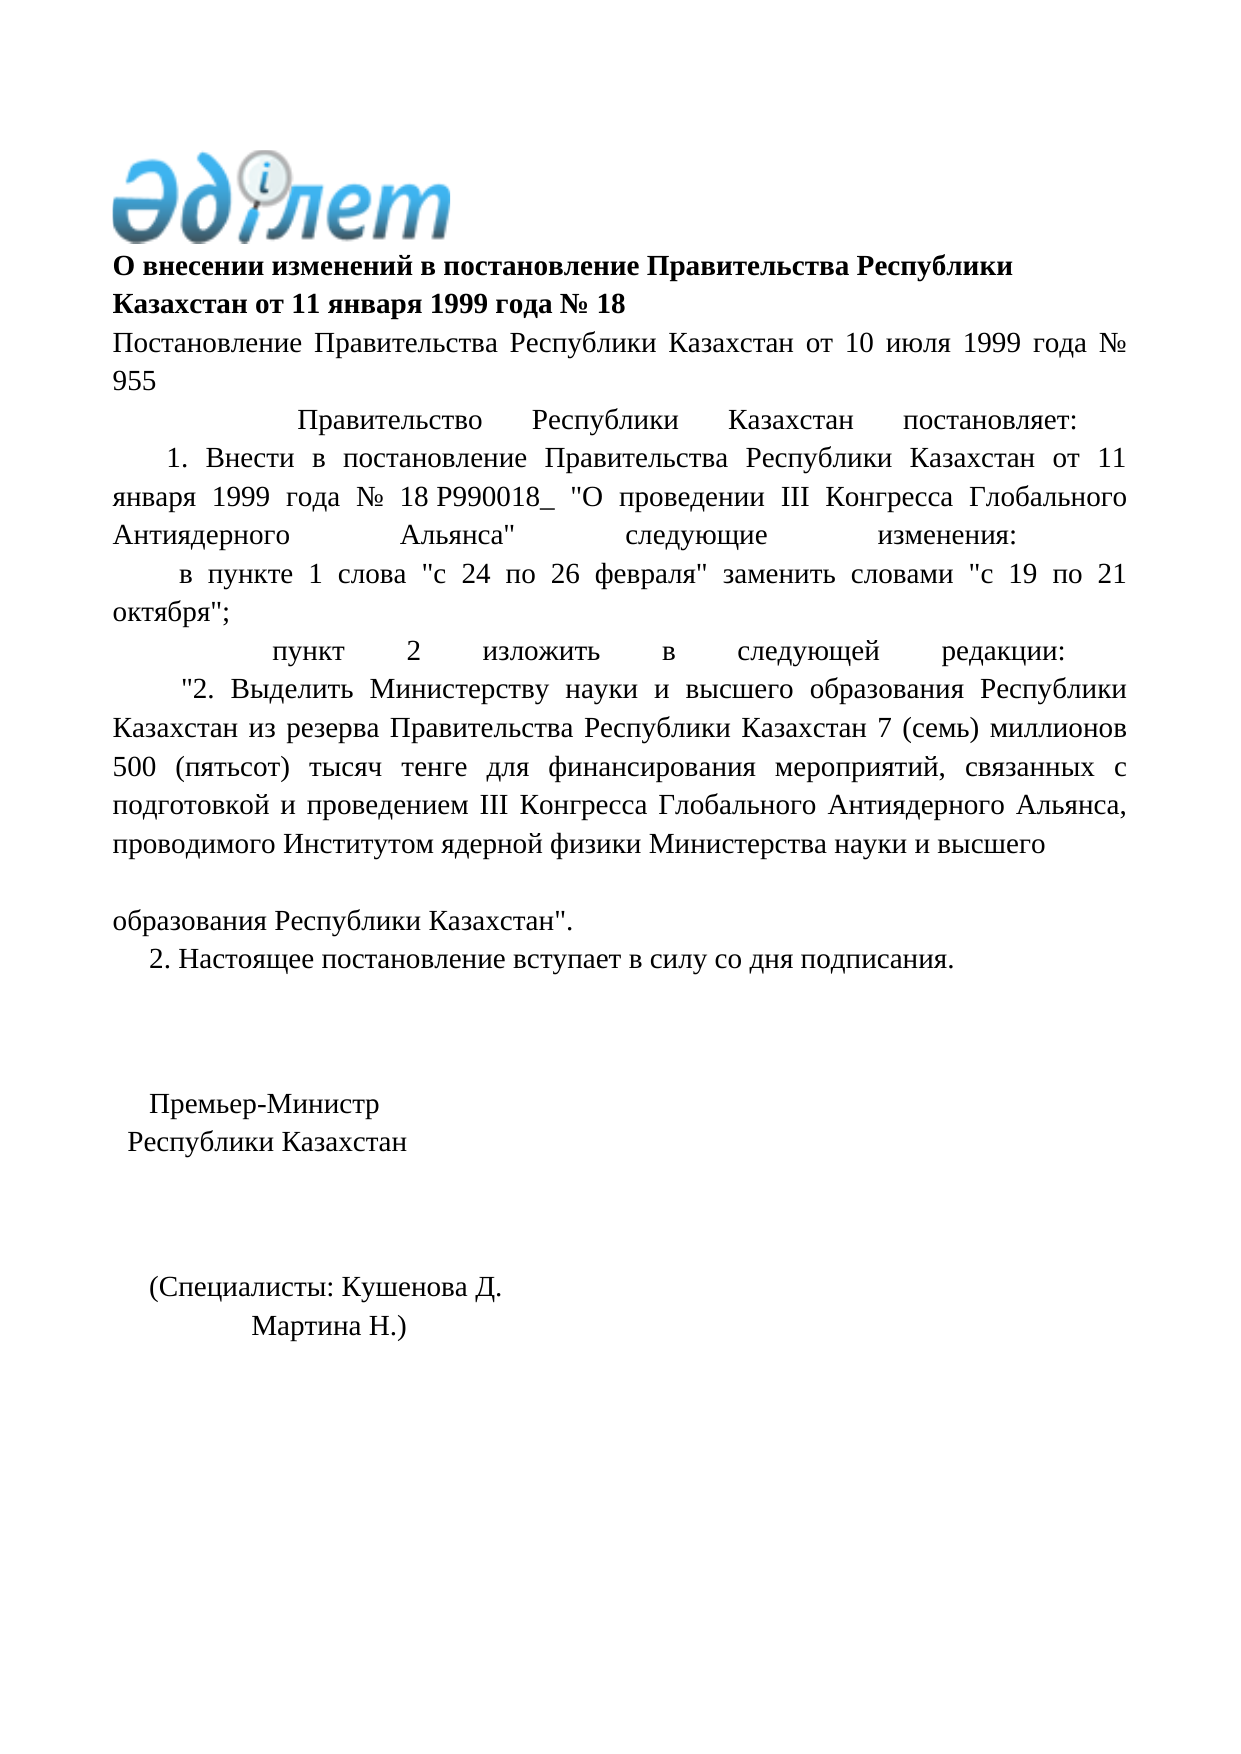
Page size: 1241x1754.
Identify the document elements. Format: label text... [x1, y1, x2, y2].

text Республики Казахстан [112, 1124, 1128, 1158]
text (Специалисты: Кушенова Д. [112, 1269, 1128, 1303]
text Премьер-Министр [112, 1086, 1128, 1119]
text 2. Настоящее постановление вступает в силу со дня подписания. [112, 941, 1128, 975]
text Постановление Правительства Республики Казахстан от 10 июля 1999 года № 955 [112, 325, 1128, 397]
text Мартина Н.) [112, 1308, 1128, 1341]
text образования Республики Казахстан". [112, 903, 1128, 936]
text Правительство Республики Казахстан постановляет: 1. Внести в постановление Правительства Республики Казахстан от 11 января 1999 года № 18 P990018_ "О проведении III Конгресса Глобального Антиядерного Альянса" следующие изменения: в пункте 1 слова "с 24 по 26 февраля" заменить словами "с 19 по 21 октября"; пункт 2 изложить в следующей редакции: "2. Выделить Министерству науки и высшего образования Республики Казахстан из резерва Правительства Республики Казахстан 7 (семь) миллионов 500 (пятьсот) тысяч тенге для финансирования мероприятий, связанных с подготовкой и проведением III Конгресса Глобального Антиядерного Альянса, проводимого Институтом ядерной физики Министерства науки и высшего [112, 402, 1128, 859]
picture [112, 150, 451, 244]
text О внесении изменений в постановление Правительства Республики Казахстан от 11 января 1999 года № 18 [112, 248, 1128, 320]
